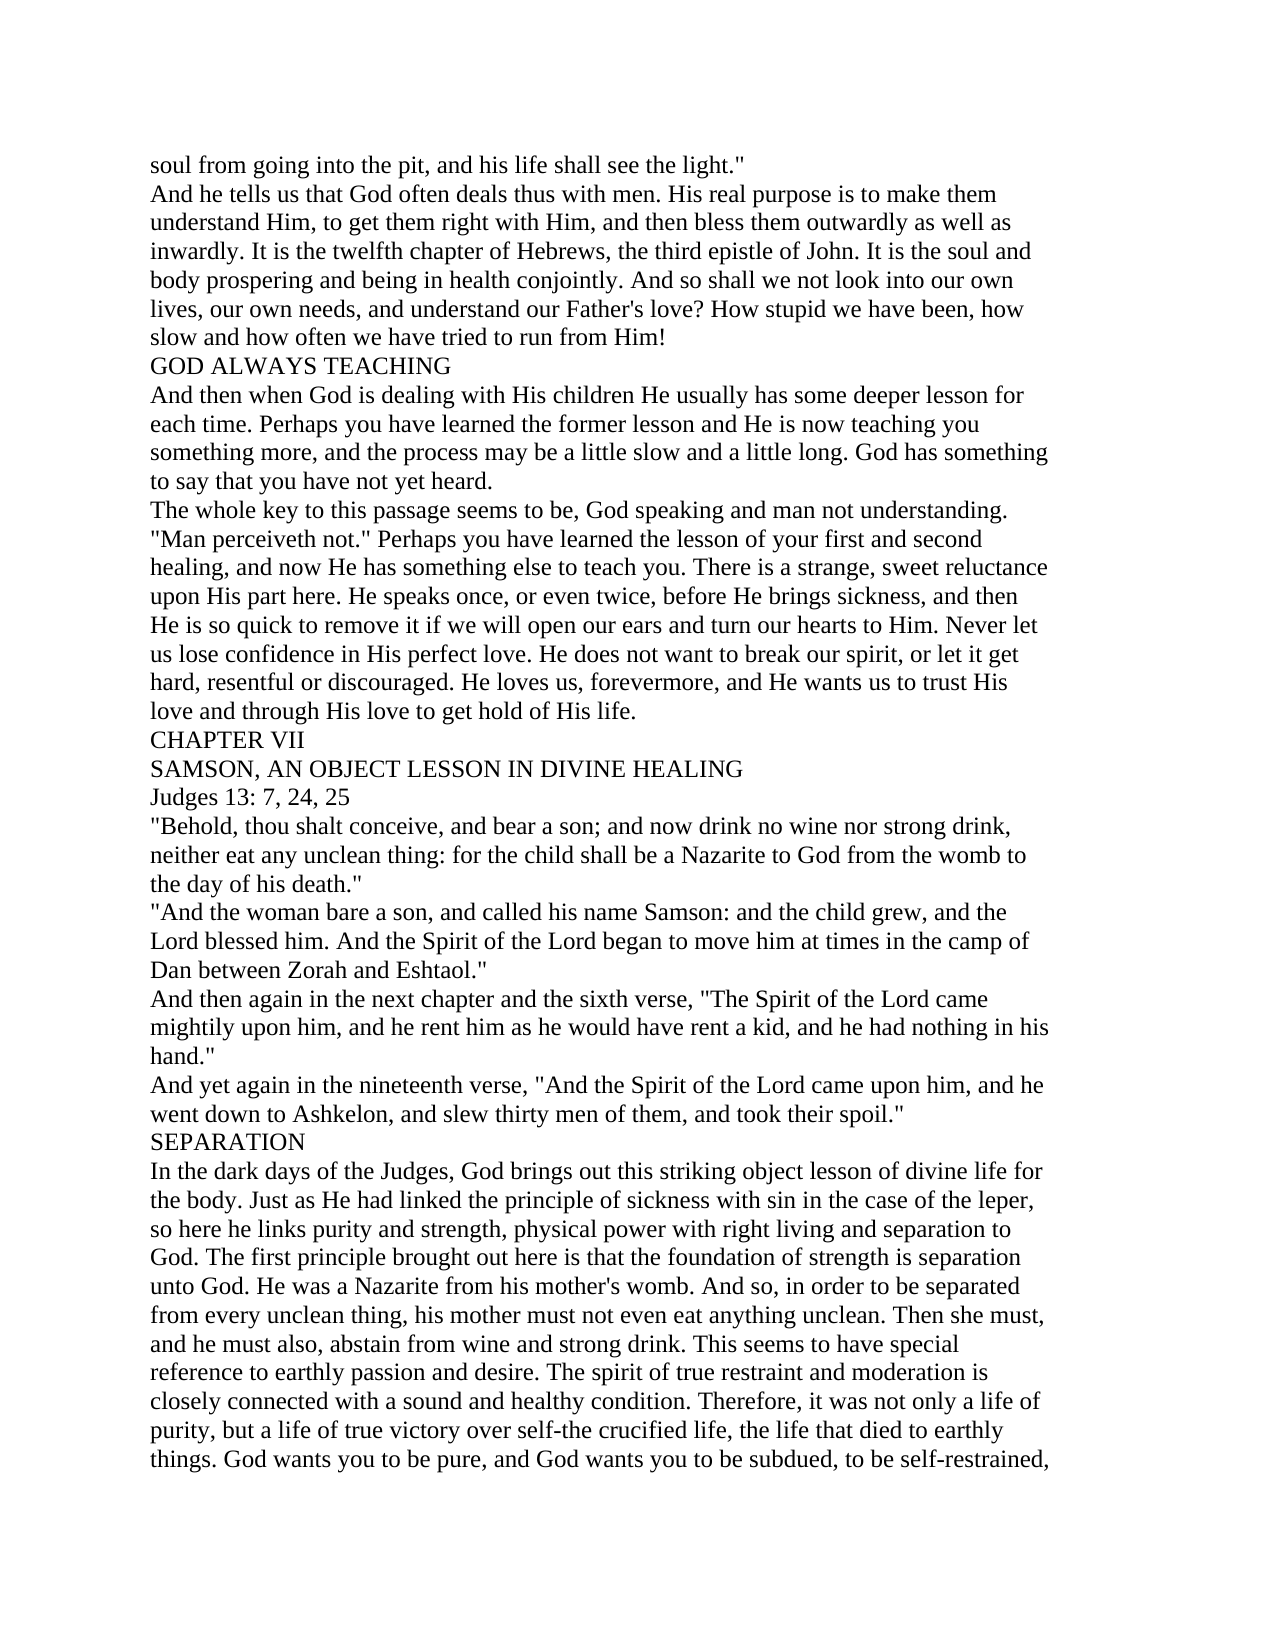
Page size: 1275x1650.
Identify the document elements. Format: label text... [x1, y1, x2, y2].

text healing, and now He has something else to teach you. There is a strange, sweet reluctance [150, 552, 1125, 581]
text us lose confidence in His perfect love. He does not want to break our spirit, or let it get [150, 639, 1125, 667]
text GOD ALWAYS TEACHING [150, 351, 1125, 380]
text unto God. He was a Nazarite from his mother's womb. And so, in order to be separated [150, 1271, 1125, 1300]
text the day of his death." [150, 869, 1125, 897]
text Lord blessed him. And the Spirit of the Lord began to move him at times in the camp of [150, 926, 1125, 955]
text SEPARATION [150, 1127, 1125, 1156]
text SAMSON, AN OBJECT LESSON IN DIVINE HEALING [150, 754, 1125, 782]
text from every unclean thing, his mother must not even eat anything unclean. Then she must, [150, 1300, 1125, 1329]
text And then when God is dealing with His children He usually has some deeper lesson for [150, 380, 1125, 409]
text things. God wants you to be pure, and God wants you to be subdued, to be self-restrained, [150, 1444, 1125, 1472]
text hard, resentful or discouraged. He loves us, forevermore, and He wants us to trust His [150, 667, 1125, 696]
text upon His part here. He speaks once, or even twice, before He brings sickness, and then [150, 581, 1125, 610]
text CHAPTER VII [150, 725, 1125, 754]
text hand." [150, 1041, 1125, 1070]
text And he tells us that God often deals thus with men. His real purpose is to make them [150, 179, 1125, 207]
text to say that you have not yet heard. [150, 466, 1125, 495]
text And then again in the next chapter and the sixth verse, "The Spirit of the Lord came [150, 984, 1125, 1012]
text and he must also, abstain from wine and strong drink. This seems to have special [150, 1329, 1125, 1357]
text inwardly. It is the twelfth chapter of Hebrews, the third epistle of John. It is the soul and [150, 236, 1125, 265]
text Dan between Zorah and Eshtaol." [150, 955, 1125, 984]
text mightily upon him, and he rent him as he would have rent a kid, and he had nothing in his [150, 1012, 1125, 1041]
text slow and how often we have tried to run from Him! [150, 322, 1125, 351]
text went down to Ashkelon, and slew thirty men of them, and took their spoil." [150, 1099, 1125, 1127]
text soul from going into the pit, and his life shall see the light." [150, 150, 1125, 179]
text the body. Just as He had linked the principle of sickness with sin in the case of the leper, [150, 1185, 1125, 1214]
text love and through His love to get hold of His life. [150, 696, 1125, 725]
text And yet again in the nineteenth verse, "And the Spirit of the Lord came upon him, and he [150, 1070, 1125, 1099]
text "Man perceiveth not." Perhaps you have learned the lesson of your first and second [150, 524, 1125, 552]
text "Behold, thou shalt conceive, and bear a son; and now drink no wine nor strong drink, [150, 811, 1125, 840]
text "And the woman bare a son, and called his name Samson: and the child grew, and the [150, 897, 1125, 926]
text closely connected with a sound and healthy condition. Therefore, it was not only a life of [150, 1386, 1125, 1415]
text purity, but a life of true victory over self-the crucified life, the life that died to earthly [150, 1415, 1125, 1444]
text neither eat any unclean thing: for the child shall be a Nazarite to God from the womb to [150, 840, 1125, 869]
text each time. Perhaps you have learned the former lesson and He is now teaching you [150, 409, 1125, 437]
text understand Him, to get them right with Him, and then bless them outwardly as well as [150, 207, 1125, 236]
text so here he links purity and strength, physical power with right living and separation to [150, 1214, 1125, 1242]
text God. The first principle brought out here is that the foundation of strength is separation [150, 1242, 1125, 1271]
text something more, and the process may be a little slow and a little long. God has something [150, 437, 1125, 466]
text body prospering and being in health conjointly. And so shall we not look into our own [150, 265, 1125, 294]
text reference to earthly passion and desire. The spirit of true restraint and moderation is [150, 1357, 1125, 1386]
text lives, our own needs, and understand our Father's love? How stupid we have been, how [150, 294, 1125, 322]
text He is so quick to remove it if we will open our ears and turn our hearts to Him. Never let [150, 610, 1125, 639]
text In the dark days of the Judges, God brings out this striking object lesson of divine life for [150, 1156, 1125, 1185]
text Judges 13: 7, 24, 25 [150, 782, 1125, 811]
text The whole key to this passage seems to be, God speaking and man not understanding. [150, 495, 1125, 524]
